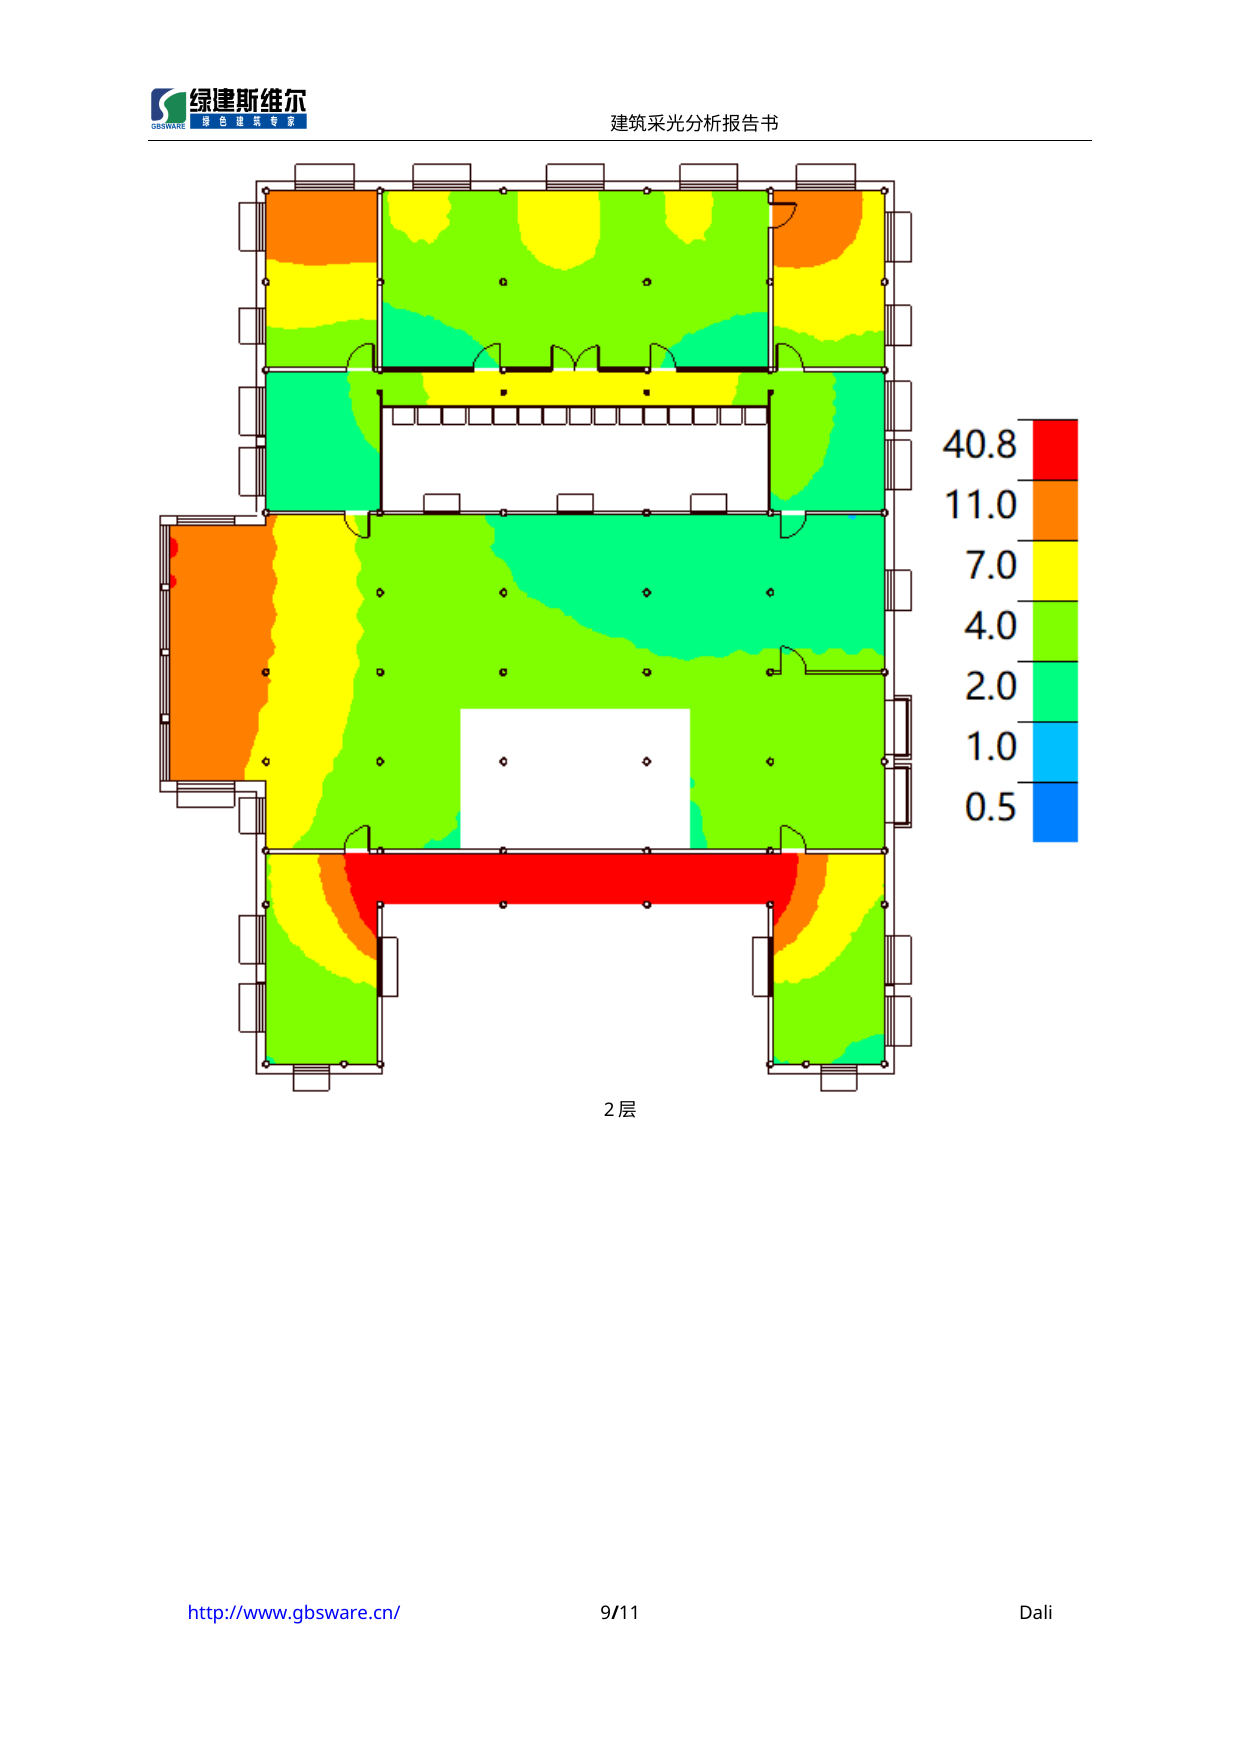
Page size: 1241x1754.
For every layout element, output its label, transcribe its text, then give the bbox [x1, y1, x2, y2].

text 2层 [148, 1094, 1092, 1121]
picture [155, 159, 1085, 1095]
picture [147, 88, 308, 130]
